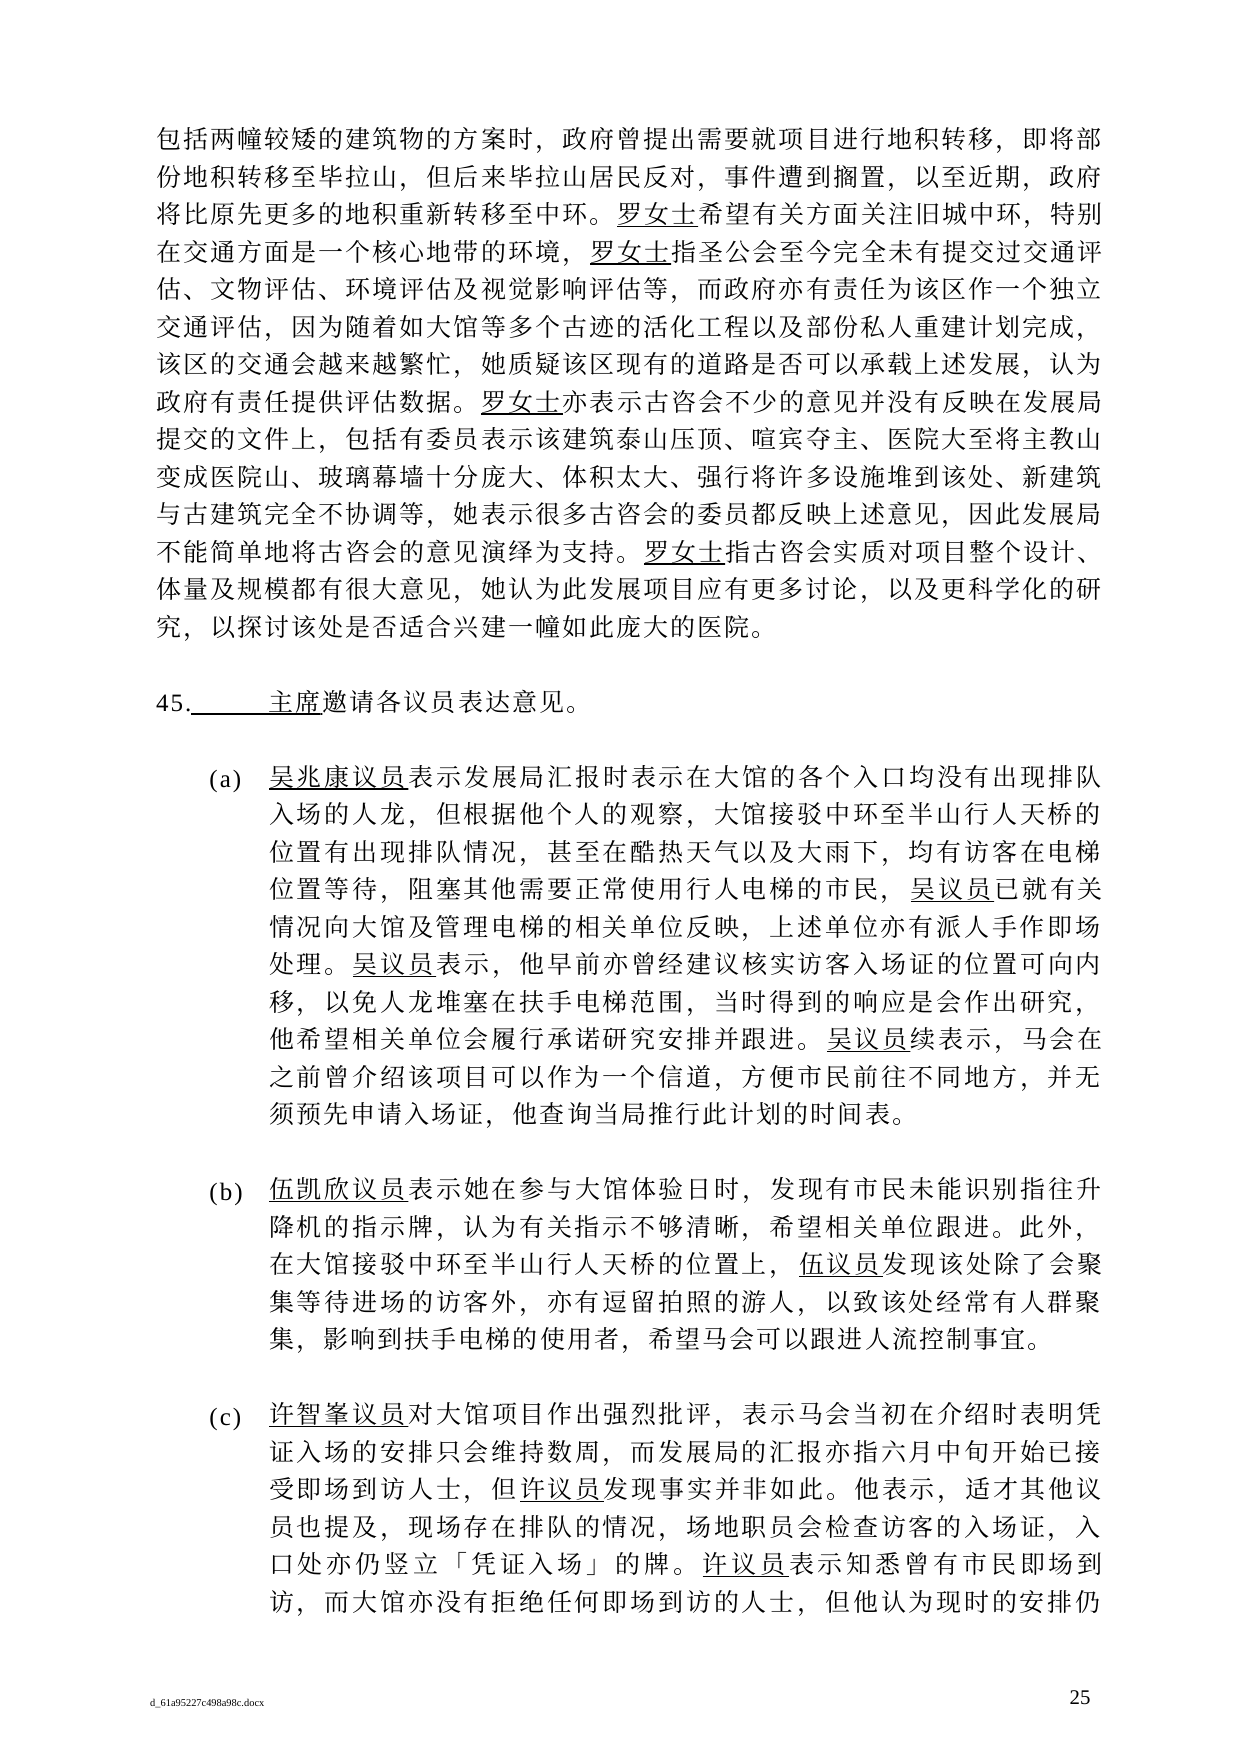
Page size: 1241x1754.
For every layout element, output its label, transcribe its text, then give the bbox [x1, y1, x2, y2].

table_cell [153, 118, 1106, 681]
table_cell (a) [153, 756, 266, 1168]
table_cell (b) [153, 1168, 266, 1393]
table_cell (c) [153, 1393, 266, 1618]
table_cell 主席邀请各议员表达意见。 [153, 681, 1106, 756]
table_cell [266, 1393, 1106, 1618]
table_cell 伍凯欣议员表示她在参与大馆体验日时，发现有市民未能识别指往升降机的指示牌，认为有关指示不够清晰，希望相关单位跟进。此外，在大馆接驳中环至半山行人天桥的位置上，伍议员发现该处除了会聚集等待进场的访客外，亦有逗留拍照的游人，以致该处经常有人群聚集，影响到扶手电梯的使用者，希望马会可以跟进人流控制事宜。 [266, 1168, 1106, 1393]
table_cell 吴兆康议员表示发展局汇报时表示在大馆的各个入口均没有出现排队入场的人龙，但根据他个人的观察，大馆接驳中环至半山行人天桥的位置有出现排队情况，甚至在酷热天气以及大雨下，均有访客在电梯位置等待，阻塞其他需要正常使用行人电梯的市民，吴议员已就有关情况向大馆及管理电梯的相关单位反映，上述单位亦有派人手作即场处理。吴议员表示，他早前亦曾经建议核实访客入场证的位置可向内移，以免人龙堆塞在扶手电梯范围，当时得到的响应是会作出研究，他希望相关单位会履行承诺研究安排并跟进。吴议员续表示，马会在之前曾介绍该项目可以作为一个信道，方便市民前往不同地方，并无须预先申请入场证，他查询当局推行此计划的时间表。 [266, 756, 1106, 1168]
